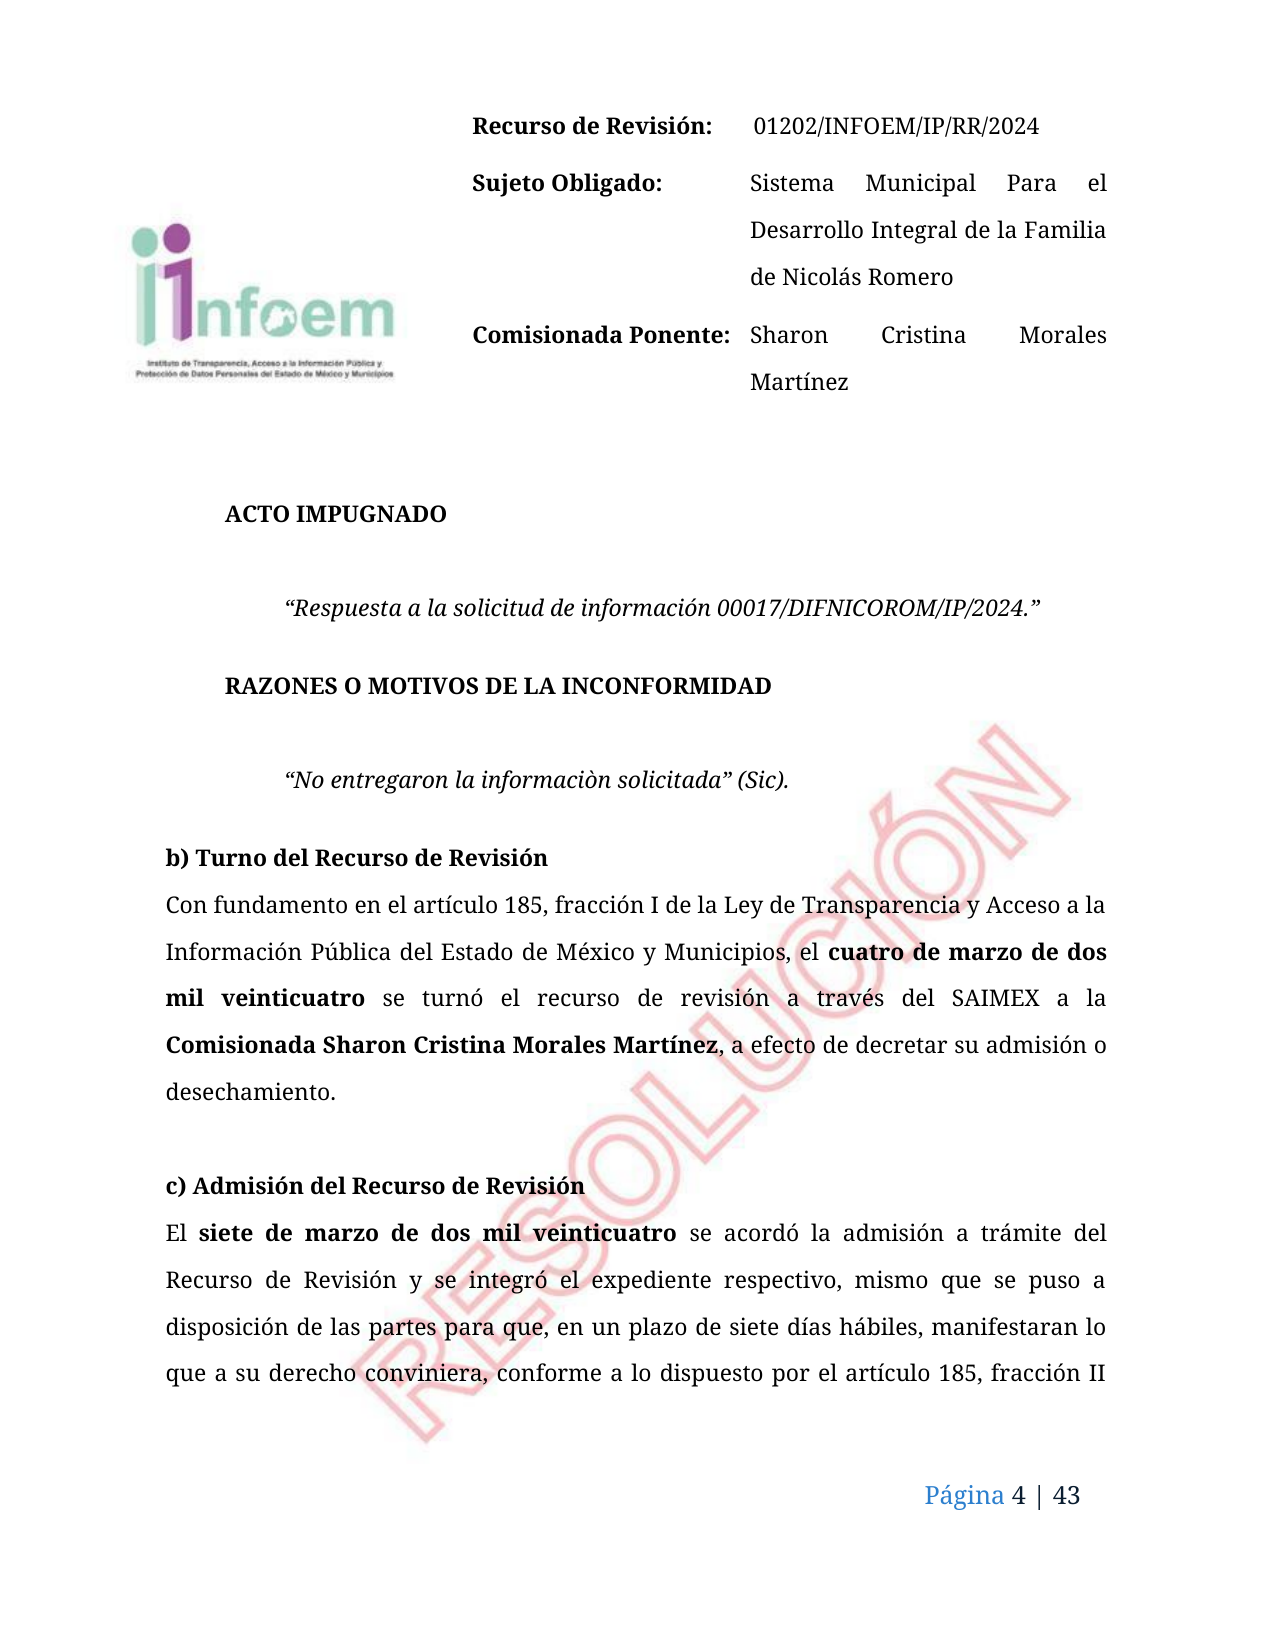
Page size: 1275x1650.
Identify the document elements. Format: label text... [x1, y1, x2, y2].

title “No entregaron la informaciòn solicitada” (Sic). [224, 764, 1048, 795]
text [165, 1217, 1107, 1389]
title “Respuesta a la solicitud de información 00017/DIFNICOROM/IP/2024.” [224, 592, 1048, 623]
subtitle b) Turno del Recurso de Revisión [165, 842, 1107, 873]
text Con fundamento en el artículo 185, fracción I de la Ley de Transparencia y Acceso a la Información Pública del Estado de México y Municipios, el cuatro de marzo de dos mil veinticuatro se turnó el recurso de revisión a través del SAIMEX a la Comisionada Sharon Cristina Morales Martínez, a efecto de decretar su admisión o desechamiento. [165, 889, 1107, 1107]
picture [2, 158, 1275, 1650]
subtitle c) Admisión del Recurso de Revisión [165, 1170, 1107, 1201]
text ACTO IMPUGNADO [224, 498, 1051, 529]
text RAZONES O MOTIVOS DE LA INCONFORMIDAD [224, 670, 1051, 701]
